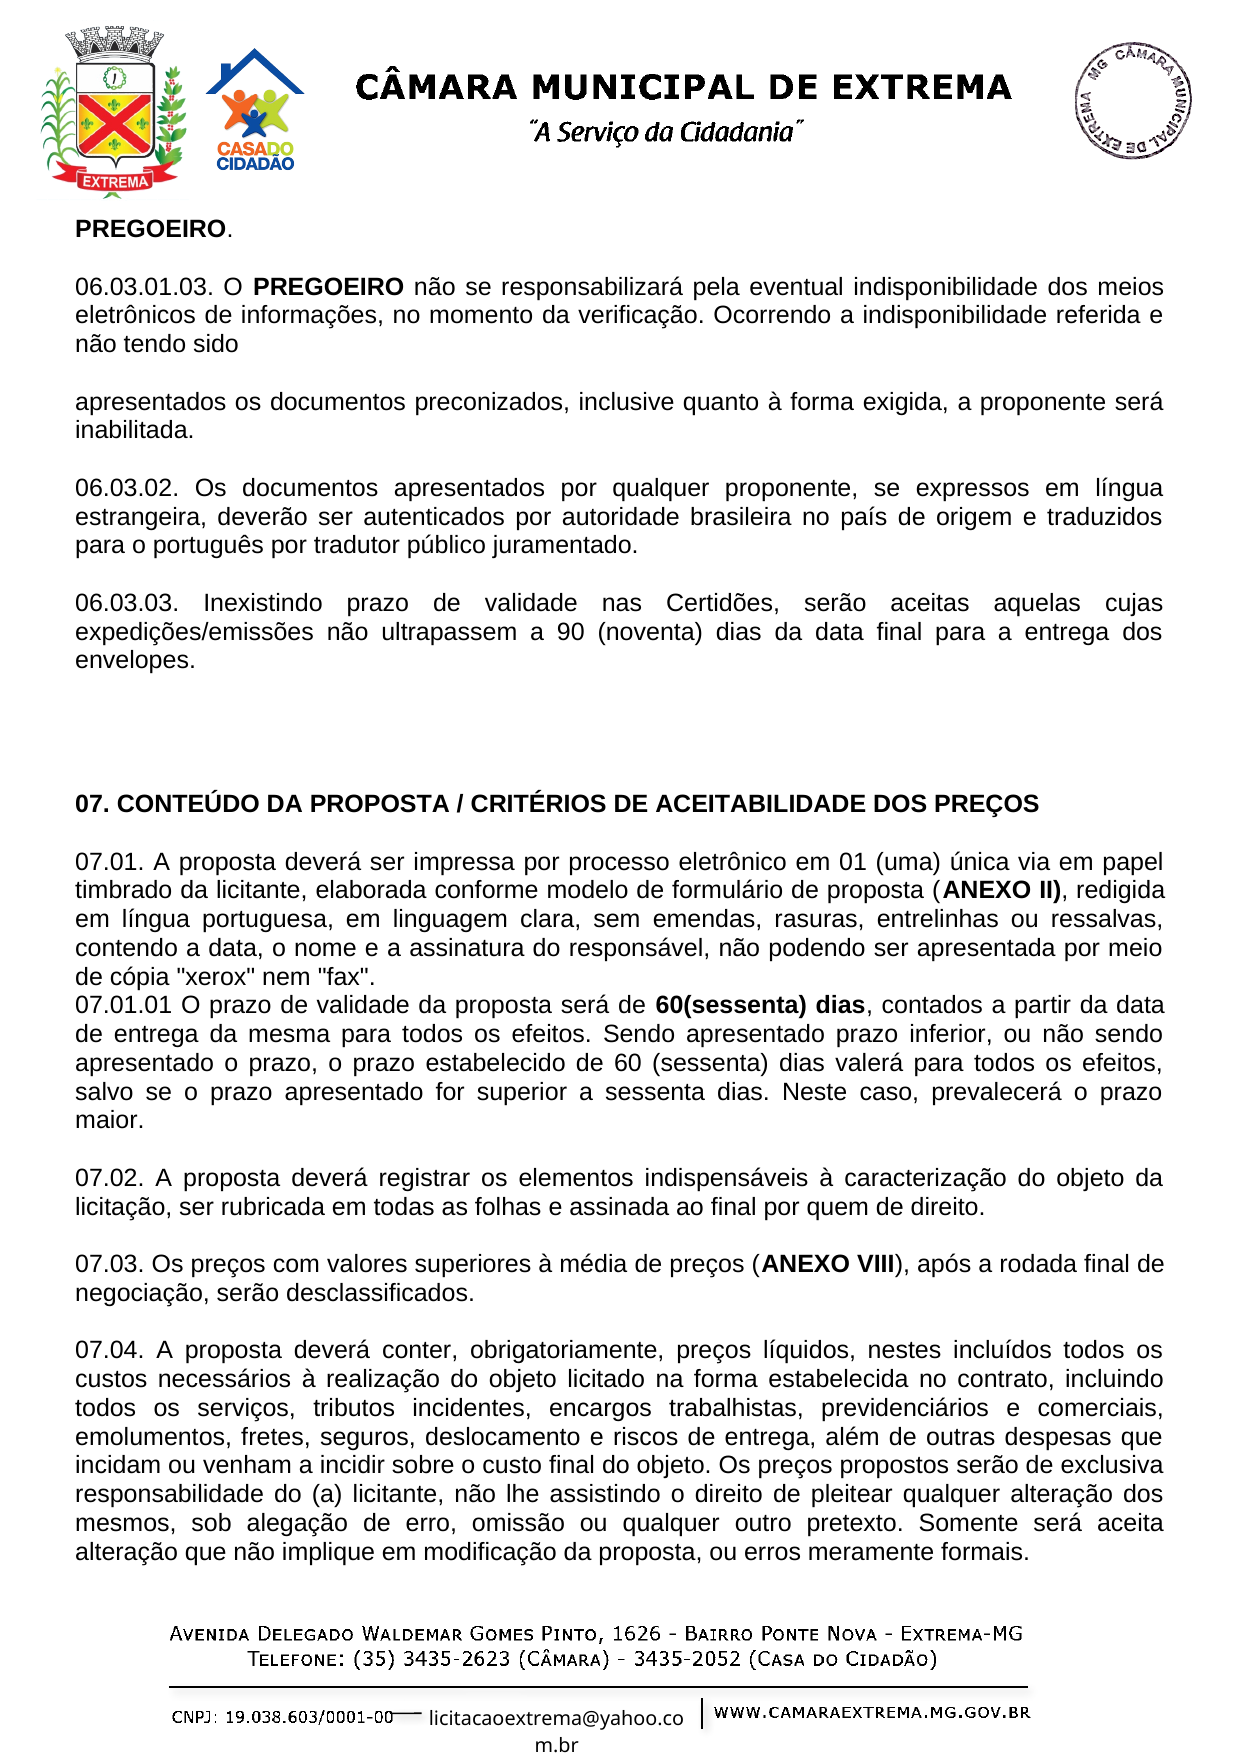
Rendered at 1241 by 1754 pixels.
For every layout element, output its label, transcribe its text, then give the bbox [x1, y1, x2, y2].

text 07. CONTEÚDO DA PROPOSTA / CRITÉRIOS DE ACEITABILIDADE DOS PREÇOS [75, 789, 1165, 818]
text apresentados os documentos preconizados, inclusive quanto à forma exigida, a proponente será inabilitada. [75, 386, 1165, 444]
picture [205, 48, 305, 172]
text 07.01.01 O prazo de validade da proposta será de 60(sessenta) dias, contados a partir da data de entrega da mesma para todos os efeitos. Sendo apresentado prazo inferior, ou não sendo apresentado o prazo, o prazo estabelecido de 60 (sessenta) dias valerá para todos os efeitos, salvo se o prazo apresentado for superior a sessenta dias. Neste caso, prevalecerá o prazo maior. [75, 990, 1165, 1134]
text 06.03.01.03. O PREGOEIRO não se responsabilizará pela eventual indisponibilidade dos meios eletrônicos de informações, no momento da verificação. Ocorrendo a indisponibilidade referida e não tendo sido [75, 271, 1165, 358]
text 07.01. A proposta deverá ser impressa por processo eletrônico em 01 (uma) única via em papel timbrado da licitante, elaborada conforme modelo de formulário de proposta (ANEXO II), redigida em língua portuguesa, em linguagem clara, sem emendas, rasuras, entrelinhas ou ressalvas, contendo a data, o nome e a assinatura do responsável, não podendo ser apresentada por meio de cópia "xerox" nem "fax". [75, 846, 1165, 990]
picture [36, 20, 189, 204]
text 07.04. A proposta deverá conter, obrigatoriamente, preços líquidos, nestes incluídos todos os custos necessários à realização do objeto licitado na forma estabelecida no contrato, incluindo todos os serviços, tributos incidentes, encargos trabalhistas, previdenciários e comerciais, emolumentos, fretes, seguros, deslocamento e riscos de entrega, além de outras despesas que incidam ou venham a incidir sobre o custo final do objeto. Os preços propostos serão de exclusiva responsabilidade do (a) licitante, não lhe assistindo o direito de pleitear qualquer alteração dos mesmos, sob alegação de erro, omissão ou qualquer outro pretexto. Somente será aceita alteração que não implique em modificação da proposta, ou erros meramente formais. [75, 1335, 1165, 1565]
text 06.03.02. Os documentos apresentados por qualquer proponente, se expressos em língua estrangeira, deverão ser autenticados por autoridade brasileira no país de origem e traduzidos para o português por tradutor público juramentado. [75, 473, 1165, 559]
text 06.03.03. Inexistindo prazo de validade nas Certidões, serão aceitas aquelas cujas expedições/emissões não ultrapassem a 90 (noventa) dias da data final para a entrega dos envelopes. [75, 588, 1165, 674]
picture [1068, 33, 1199, 172]
text 07.03. Os preços com valores superiores à média de preços (ANEXO VIII), após a rodada final de negociação, serão desclassificados. [75, 1249, 1165, 1306]
text 07.02. A proposta deverá registrar os elementos indispensáveis à caracterização do objeto da licitação, ser rubricada em todas as folhas e assinada ao final por quem de direito. [75, 1163, 1165, 1220]
